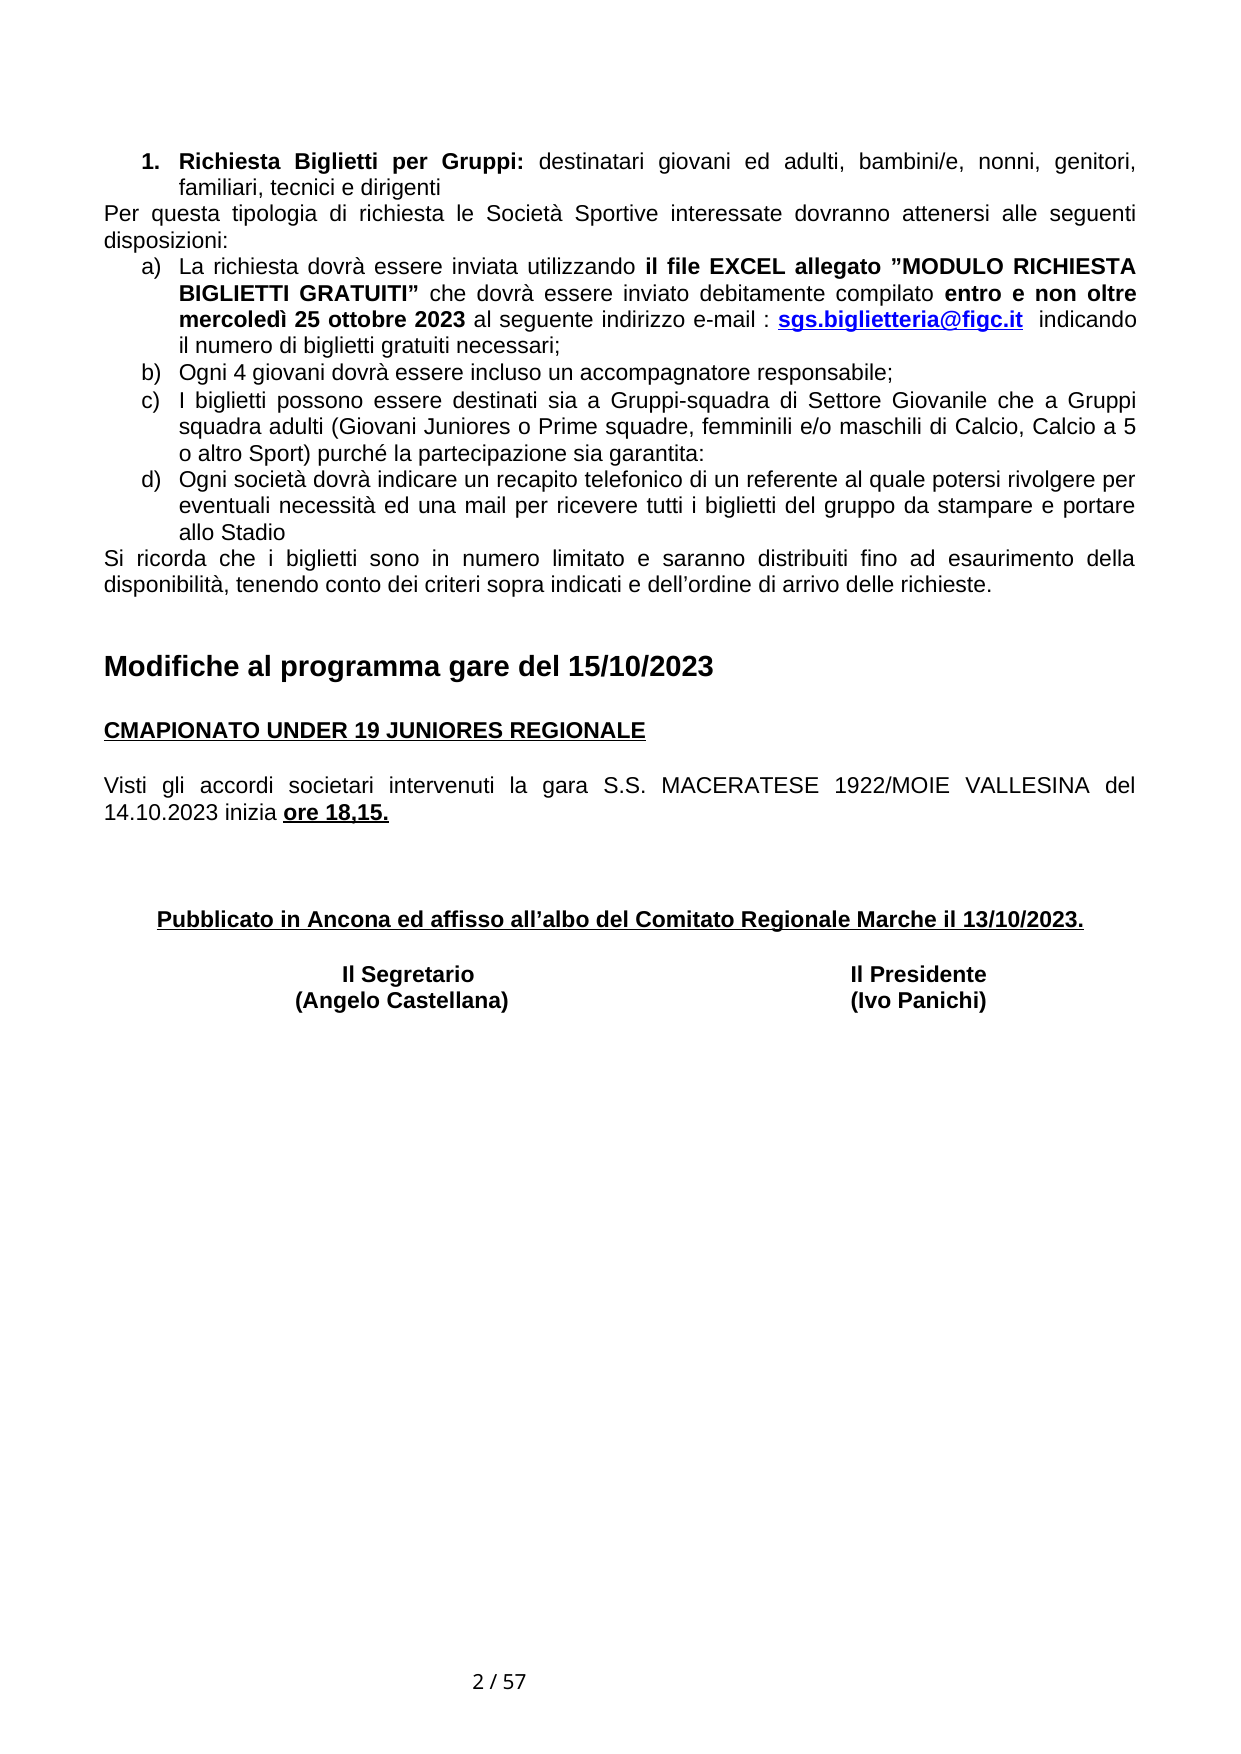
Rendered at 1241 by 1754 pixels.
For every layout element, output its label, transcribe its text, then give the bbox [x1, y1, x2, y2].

list Ogni 4 giovani dovrà essere incluso un accompagnatore responsabile; [141, 358, 1137, 385]
list Ogni società dovrà indicare un recapito telefonico di un referente al quale potersi rivolgere per eventuali necessità ed una mail per ricevere tutti i biglietti del gruppo da stampare e portare allo Stadio [141, 466, 1137, 545]
text Si ricorda che i biglietti sono in numero limitato e saranno distribuiti fino ad esaurimento della disponibilità, tenendo conto dei criteri sopra indicati e dell’ordine di arrivo delle richieste. [103, 545, 1137, 598]
list Richiesta Biglietti per Gruppi: destinatari giovani ed adulti, bambini/e, nonni, genitori, familiari, tecnici e dirigenti [141, 148, 1137, 200]
list La richiesta dovrà essere inviata utilizzando il file EXCEL allegato ”MODULO RICHIESTA BIGLIETTI GRATUITI” che dovrà essere inviato debitamente compilato entro e non oltre mercoledì 25 ottobre 2023 al seguente indirizzo e-mail : sgs.biglietteria@figc.it indicando il numero di biglietti gratuiti necessari; [141, 253, 1137, 358]
text CMAPIONATO UNDER 19 JUNIORES REGIONALE [103, 717, 1137, 744]
text Pubblicato in Ancona ed affisso all’albo del Comitato Regionale Marche il 13/10/2023. [103, 906, 1137, 932]
subtitle Modifiche al programma gare del 15/10/2023 [103, 649, 1137, 683]
text Per questa tipologia di richiesta le Società Sportive interessate dovranno attenersi alle seguenti disposizioni: [103, 200, 1137, 253]
list I biglietti possono essere destinati sia a Gruppi-squadra di Settore Giovanile che a Gruppi squadra adulti (Giovani Juniores o Prime squadre, femminili e/o maschili di Calcio, Calcio a 5 o altro Sport) purché la partecipazione sia garantita: [141, 387, 1137, 466]
table_header Il Segretario (Angelo Castellana) [104, 961, 700, 1013]
text Visti gli accordi societari intervenuti la gara S.S. MACERATESE 1922/MOIE VALLESINA del 14.10.2023 inizia ore 18,15. [103, 772, 1137, 825]
table_header Il Presidente (Ivo Panichi) [700, 961, 1137, 1013]
